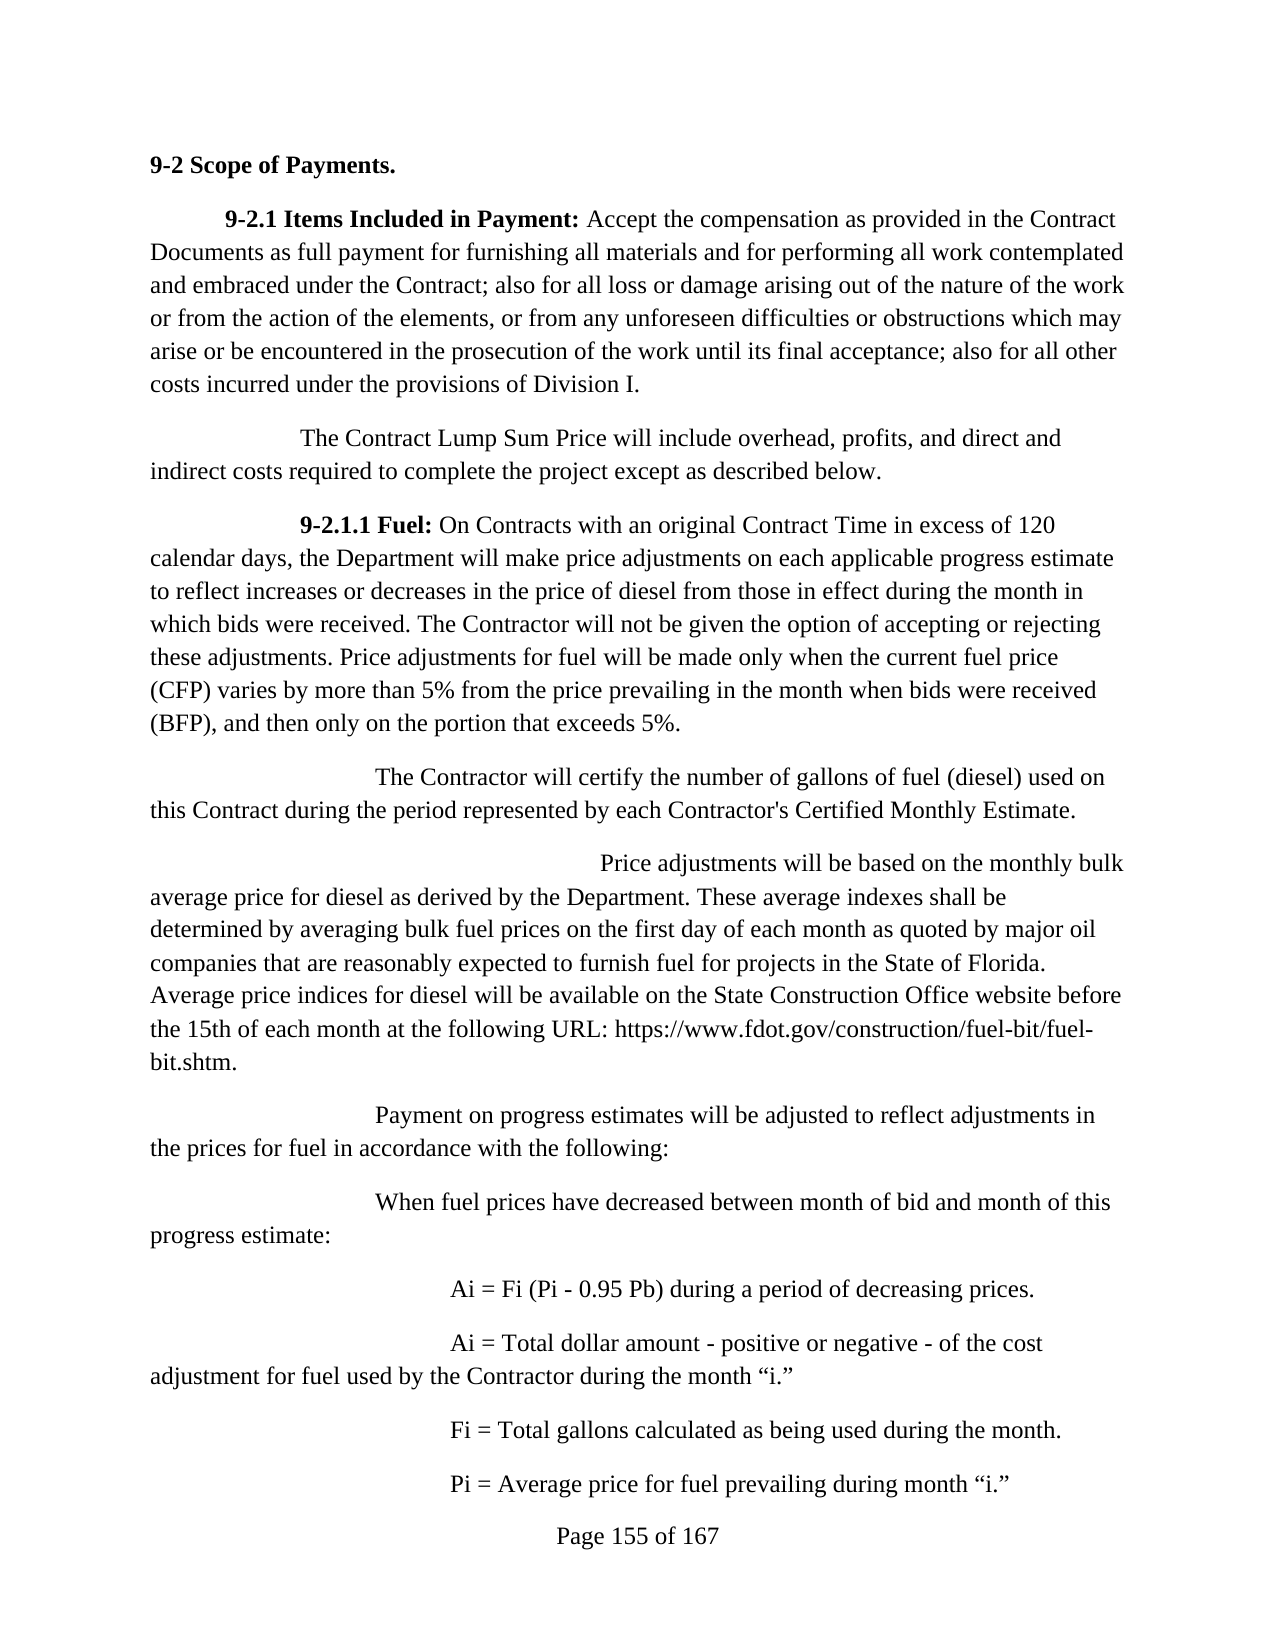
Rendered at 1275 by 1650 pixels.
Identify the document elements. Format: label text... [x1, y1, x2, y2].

text The Contractor will certify the number of gallons of fuel (diesel) used on this Contract during the period represented by each Contractor's Certified Monthly Estimate. [150, 762, 1125, 823]
text Pi = Average price for fuel prevailing during month “i.” [150, 1469, 1125, 1498]
text The Contract Lump Sum Price will include overhead, profits, and direct and indirect costs required to complete the project except as described below. [150, 423, 1125, 484]
text 9-2.1.1 Fuel: On Contracts with an original Contract Time in excess of 120 calendar days, the Department will make price adjustments on each applicable progress estimate to reflect increases or decreases in the price of diesel from those in effect during the month in which bids were received. The Contractor will not be given the option of accepting or rejecting these adjustments. Price adjustments for fuel will be made only when the current fuel price (CFP) varies by more than 5% from the price prevailing in the month when bids were received (BFP), and then only on the portion that exceeds 5%. [150, 510, 1125, 737]
text Payment on progress estimates will be adjusted to reflect adjustments in the prices for fuel in accordance with the following: [150, 1101, 1125, 1162]
text Fi = Total gallons calculated as being used during the month. [150, 1415, 1125, 1444]
text Ai = Total dollar amount - positive or negative - of the cost adjustment for fuel used by the Contractor during the month “i.” [150, 1328, 1125, 1390]
text Price adjustments will be based on the monthly bulk average price for diesel as derived by the Department. These average indexes shall be determined by averaging bulk fuel prices on the first day of each month as quoted by major oil companies that are reasonably expected to furnish fuel for projects in the State of Florida. Average price indices for diesel will be available on the State Construction Office website before the 15th of each month at the following URL: https://www.fdot.gov/construction/fuel-bit/fuel-bit.shtm. [150, 848, 1125, 1075]
text Ai = Fi (Pi - 0.95 Pb) during a period of decreasing prices. [150, 1274, 1125, 1303]
text When fuel prices have decreased between month of bid and month of this progress estimate: [150, 1187, 1125, 1249]
text 9-2 Scope of Payments. [150, 150, 1125, 179]
text 9-2.1 Items Included in Payment: Accept the compensation as provided in the Contract Documents as full payment for furnishing all materials and for performing all work contemplated and embraced under the Contract; also for all loss or damage arising out of the nature of the work or from the action of the elements, or from any unforeseen difficulties or obstructions which may arise or be encountered in the prosecution of the work until its final acceptance; also for all other costs incurred under the provisions of Division I. [150, 204, 1125, 398]
